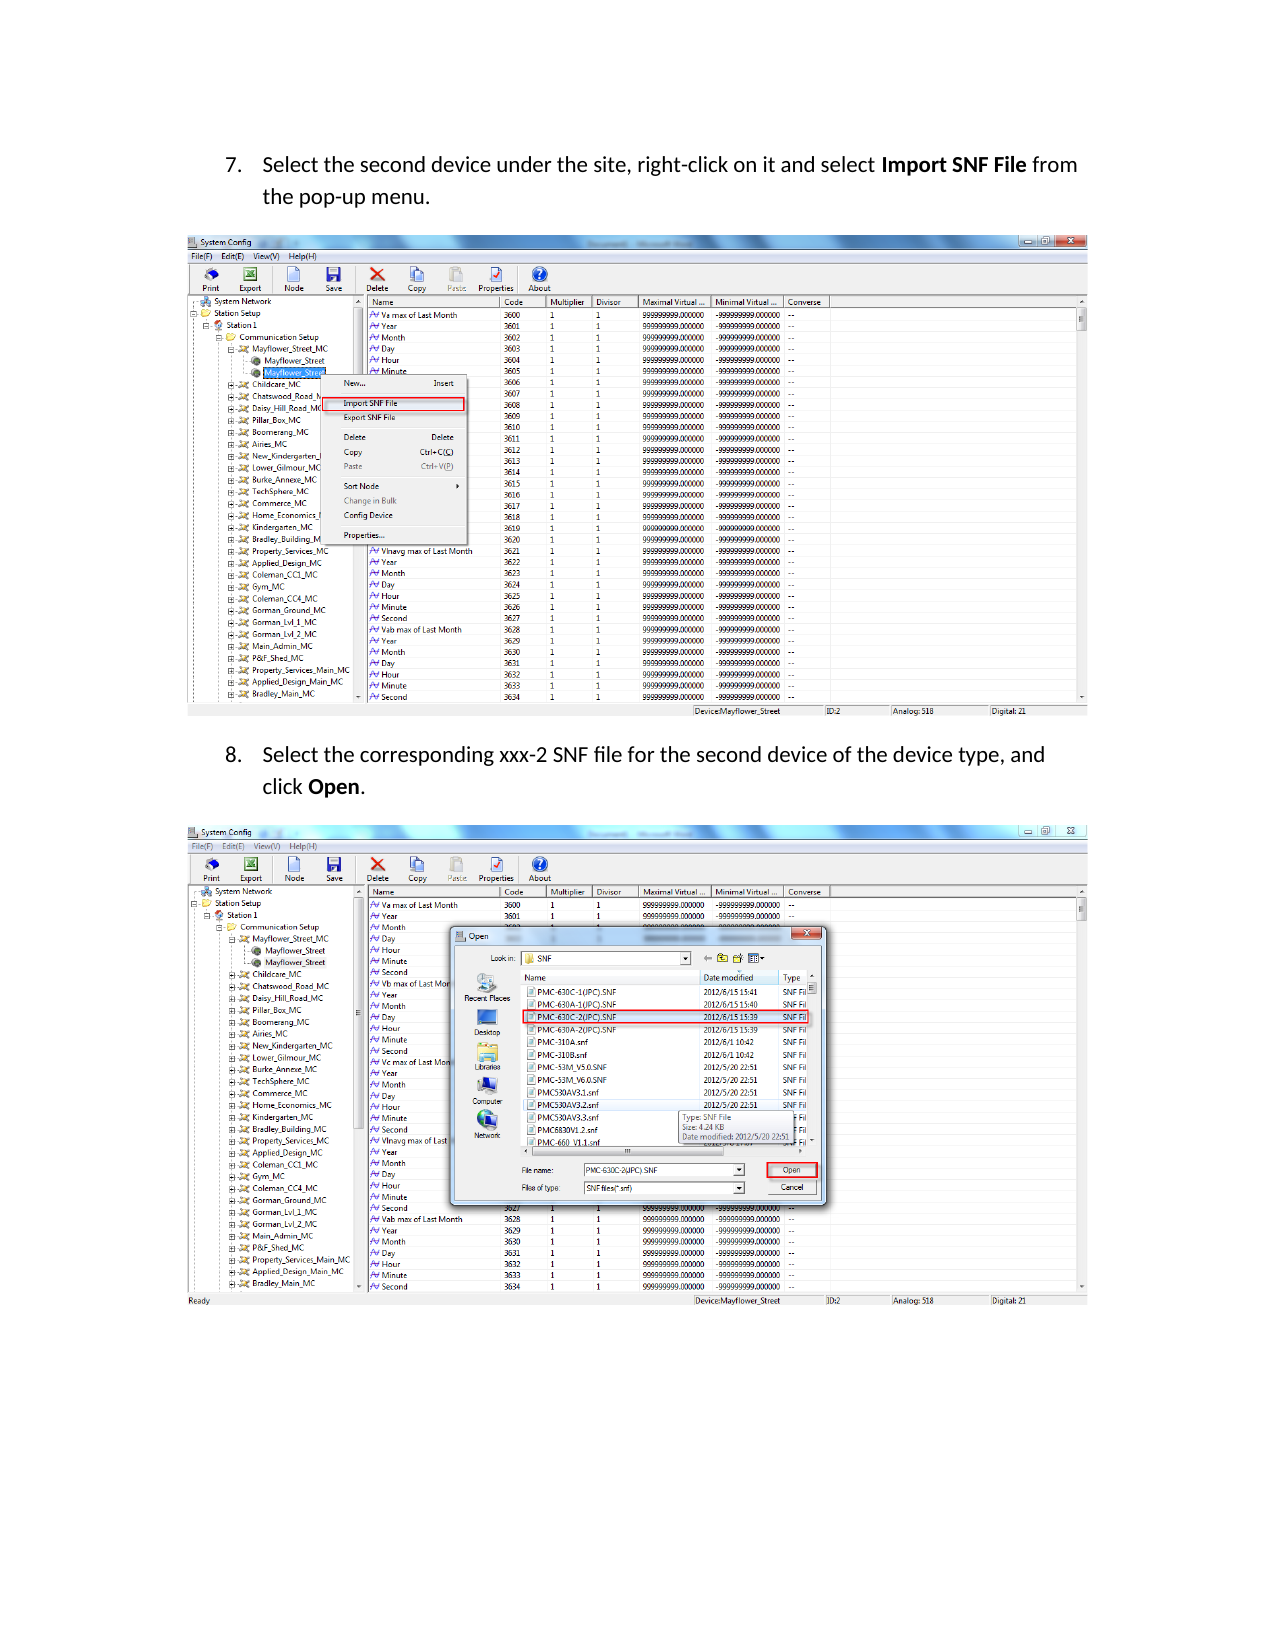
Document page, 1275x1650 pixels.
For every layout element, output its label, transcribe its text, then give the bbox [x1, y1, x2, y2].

list Select the second device under the site, right-click on it and select Import SNF File from the pop-up menu. [225, 150, 1087, 210]
list Select the corresponding xxx-2 SNF file for the second device of the device type, and click Open. [225, 740, 1087, 800]
picture [187, 235, 1088, 716]
picture [187, 825, 1088, 1305]
